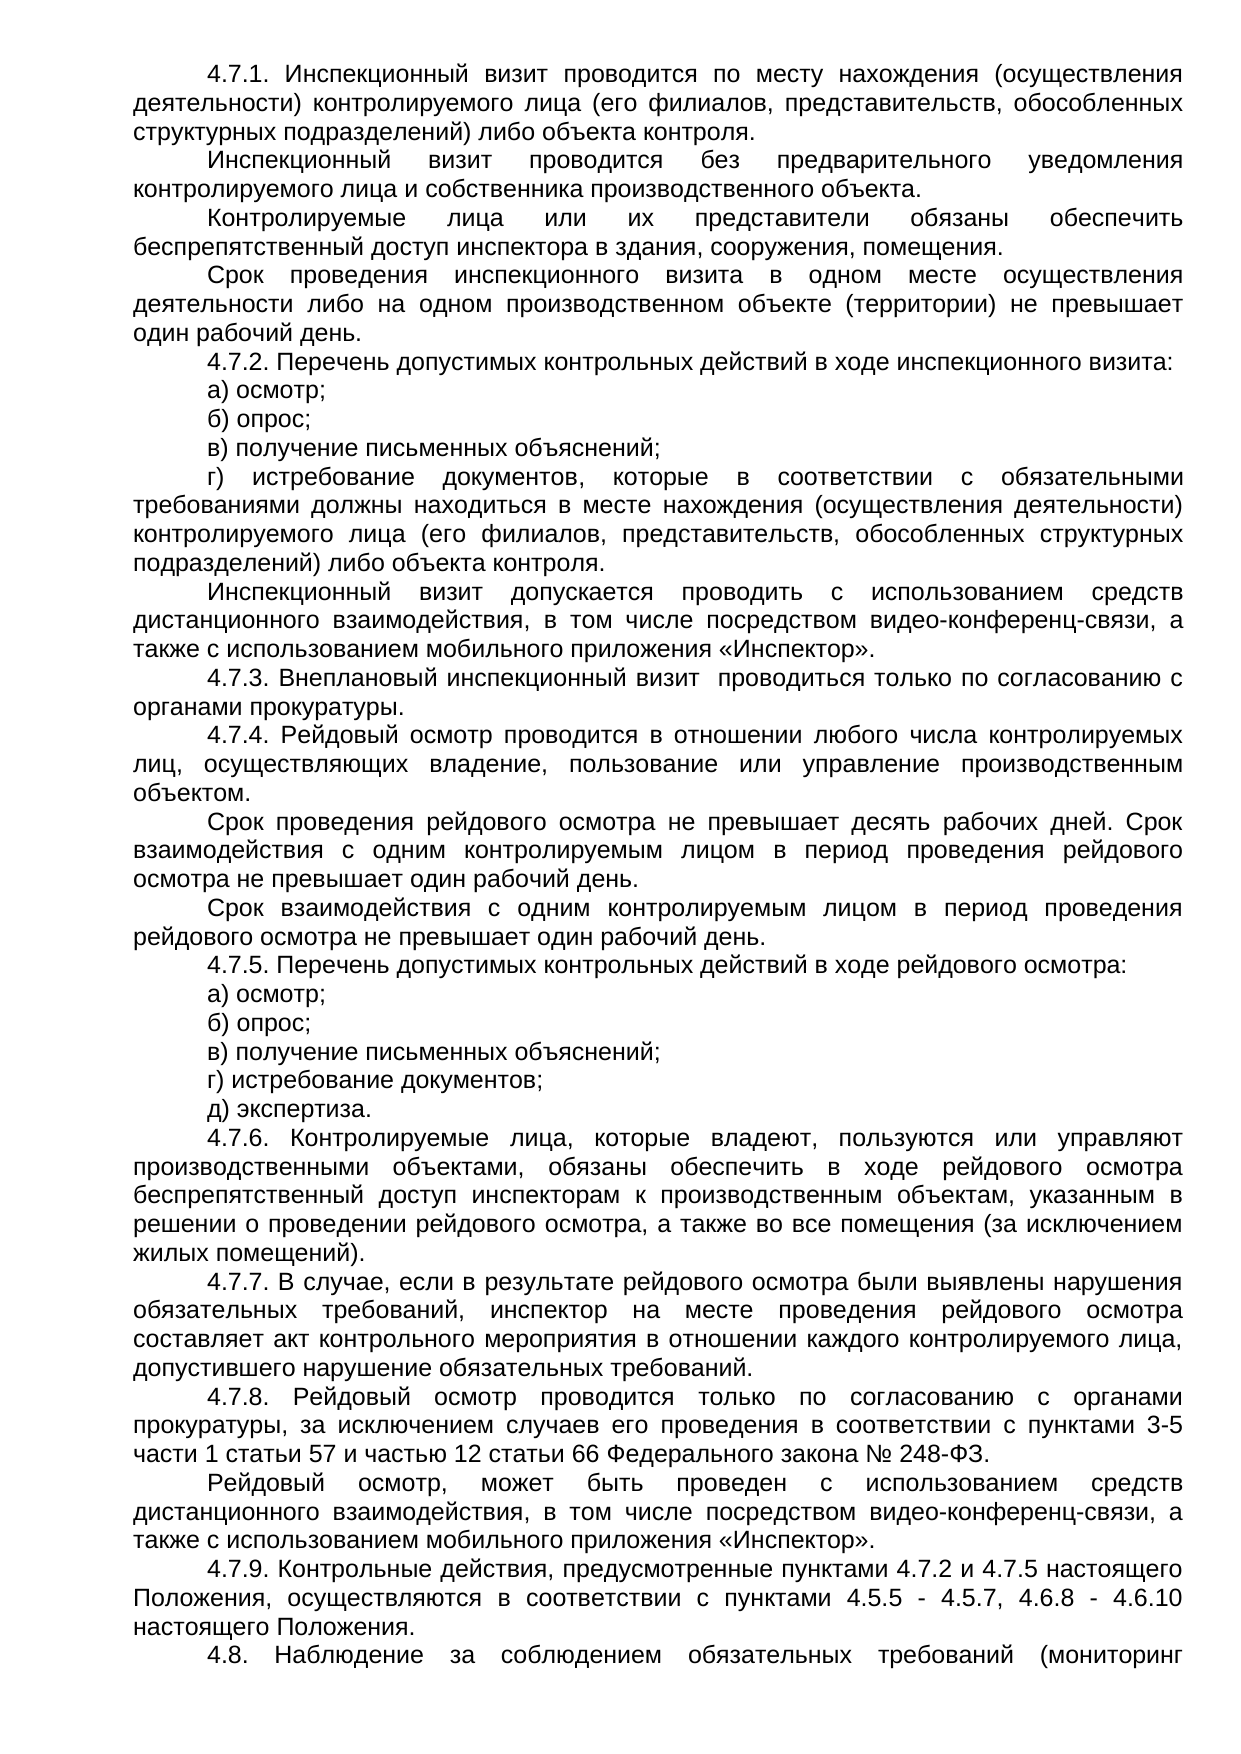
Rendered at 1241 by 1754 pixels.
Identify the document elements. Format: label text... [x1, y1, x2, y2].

text г) истребование документов; [133, 1065, 1184, 1094]
text б) опрос; [133, 1008, 1184, 1037]
list 4.7.5. Перечень допустимых контрольных действий в ходе рейдового осмотра: [133, 950, 1184, 979]
text в) получение письменных объяснений; [133, 1037, 1184, 1065]
text Инспекционный визит проводится без предварительного уведомления контролируемого лица и собственника производственного объекта. [133, 145, 1184, 203]
text б) опрос; [133, 404, 1184, 433]
text 4.7.4. Рейдовый осмотр проводится в отношении любого числа контролируемых лиц, осуществляющих владение, пользование или управление производственным объектом. [133, 720, 1184, 807]
text Срок проведения инспекционного визита в одном месте осуществления деятельности либо на одном производственном объекте (территории) не превышает один рабочий день. [133, 260, 1184, 347]
text а) осмотр; [133, 375, 1184, 404]
text 4.7.7. В случае, если в результате рейдового осмотра были выявлены нарушения обязательных требований, инспектор на месте проведения рейдового осмотра составляет акт контрольного мероприятия в отношении каждого контролируемого лица, допустившего нарушение обязательных требований. [133, 1267, 1184, 1382]
text г) истребование документов, которые в соответствии с обязательными требованиями должны находиться в месте нахождения (осуществления деятельности) контролируемого лица (его филиалов, представительств, обособленных структурных подразделений) либо объекта контроля. [133, 462, 1184, 577]
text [133, 1640, 1184, 1669]
text 4.7.9. Контрольные действия, предусмотренные пунктами 4.7.2 и 4.7.5 настоящего Положения, осуществляются в соответствии с пунктами 4.5.5 - 4.5.7, 4.6.8 - 4.6.10 настоящего Положения. [133, 1554, 1184, 1640]
text 4.7.8. Рейдовый осмотр проводится только по согласованию с органами прокуратуры, за исключением случаев его проведения в соответствии с пунктами 3-5 части 1 статьи 57 и частью 12 статьи 66 Федерального закона № 248-ФЗ. [133, 1382, 1184, 1468]
text Срок взаимодействия с одним контролируемым лицом в период проведения рейдового осмотра не превышает один рабочий день. [133, 893, 1184, 950]
text 4.7.3. Внеплановый инспекционный визит проводиться только по согласованию с органами прокуратуры. [133, 663, 1184, 720]
text Контролируемые лица или их представители обязаны обеспечить беспрепятственный доступ инспектора в здания, сооружения, помещения. [133, 203, 1184, 260]
list 4.7.2. Перечень допустимых контрольных действий в ходе инспекционного визита: [133, 347, 1184, 375]
text в) получение письменных объяснений; [133, 433, 1184, 462]
text д) экспертиза. [133, 1094, 1184, 1123]
text 4.7.6. Контролируемые лица, которые владеют, пользуются или управляют производственными объектами, обязаны обеспечить в ходе рейдового осмотра беспрепятственный доступ инспекторам к производственным объектам, указанным в решении о проведении рейдового осмотра, а также во все помещения (за исключением жилых помещений). [133, 1123, 1184, 1267]
text Инспекционный визит допускается проводить с использованием средств дистанционного взаимодействия, в том числе посредством видео-конференц-связи, а также с использованием мобильного приложения «Инспектор». [133, 577, 1184, 663]
text а) осмотр; [133, 979, 1184, 1008]
text Рейдовый осмотр, может быть проведен с использованием средств дистанционного взаимодействия, в том числе посредством видео-конференц-связи, а также с использованием мобильного приложения «Инспектор». [133, 1468, 1184, 1554]
text Срок проведения рейдового осмотра не превышает десять рабочих дней. Срок взаимодействия с одним контролируемым лицом в период проведения рейдового осмотра не превышает один рабочий день. [133, 807, 1184, 893]
text 4.7.1. Инспекционный визит проводится по месту нахождения (осуществления деятельности) контролируемого лица (его филиалов, представительств, обособленных структурных подразделений) либо объекта контроля. [133, 59, 1184, 145]
